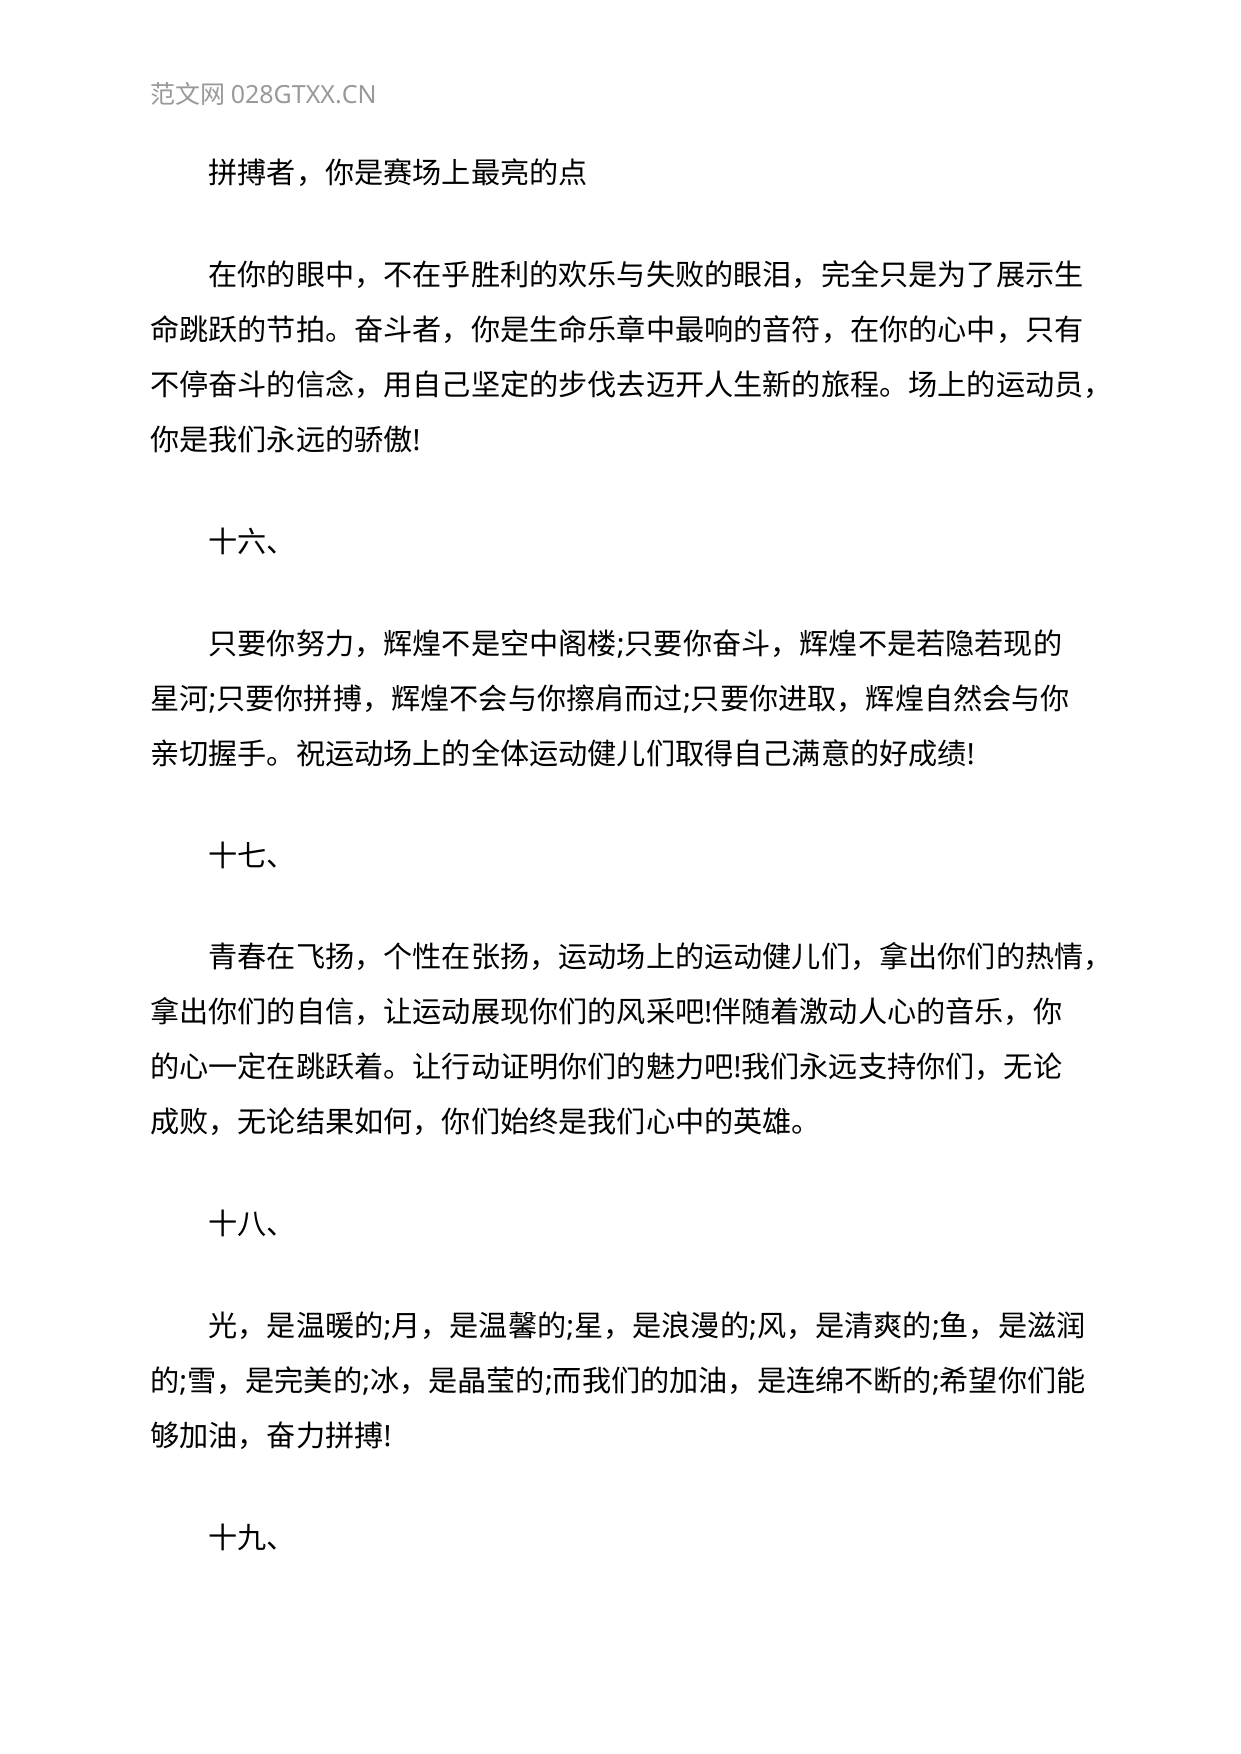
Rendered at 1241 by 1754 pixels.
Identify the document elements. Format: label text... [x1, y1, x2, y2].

text 十六、 [150, 518, 1090, 561]
text 只要你努力，辉煌不是空中阁楼;只要你奋斗，辉煌不是若隐若现的星河;只要你拼搏，辉煌不会与你擦肩而过;只要你进取，辉煌自然会与你亲切握手。祝运动场上的全体运动健儿们取得自己满意的好成绩! [150, 620, 1090, 773]
text 在你的眼中，不在乎胜利的欢乐与失败的眼泪，完全只是为了展示生命跳跃的节拍。奋斗者，你是生命乐章中最响的音符，在你的心中，只有不停奋斗的信念，用自己坚定的步伐去迈开人生新的旅程。场上的运动员，你是我们永远的骄傲! [150, 252, 1090, 459]
text 青春在飞扬，个性在张扬，运动场上的运动健儿们，拿出你们的热情，拿出你们的自信，让运动展现你们的风采吧!伴随着激动人心的音乐，你的心一定在跳跃着。让行动证明你们的魅力吧!我们永远支持你们，无论成败，无论结果如何，你们始终是我们心中的英雄。 [150, 934, 1090, 1141]
text 十七、 [150, 832, 1090, 874]
text 十八、 [150, 1201, 1090, 1243]
text 光，是温暖的;月，是温馨的;星，是浪漫的;风，是清爽的;鱼，是滋润的;雪，是完美的;冰，是晶莹的;而我们的加油，是连绵不断的;希望你们能够加油，奋力拼搏! [150, 1302, 1090, 1455]
text 拼搏者，你是赛场上最亮的点 [150, 150, 1090, 192]
text 十九、 [150, 1514, 1090, 1557]
